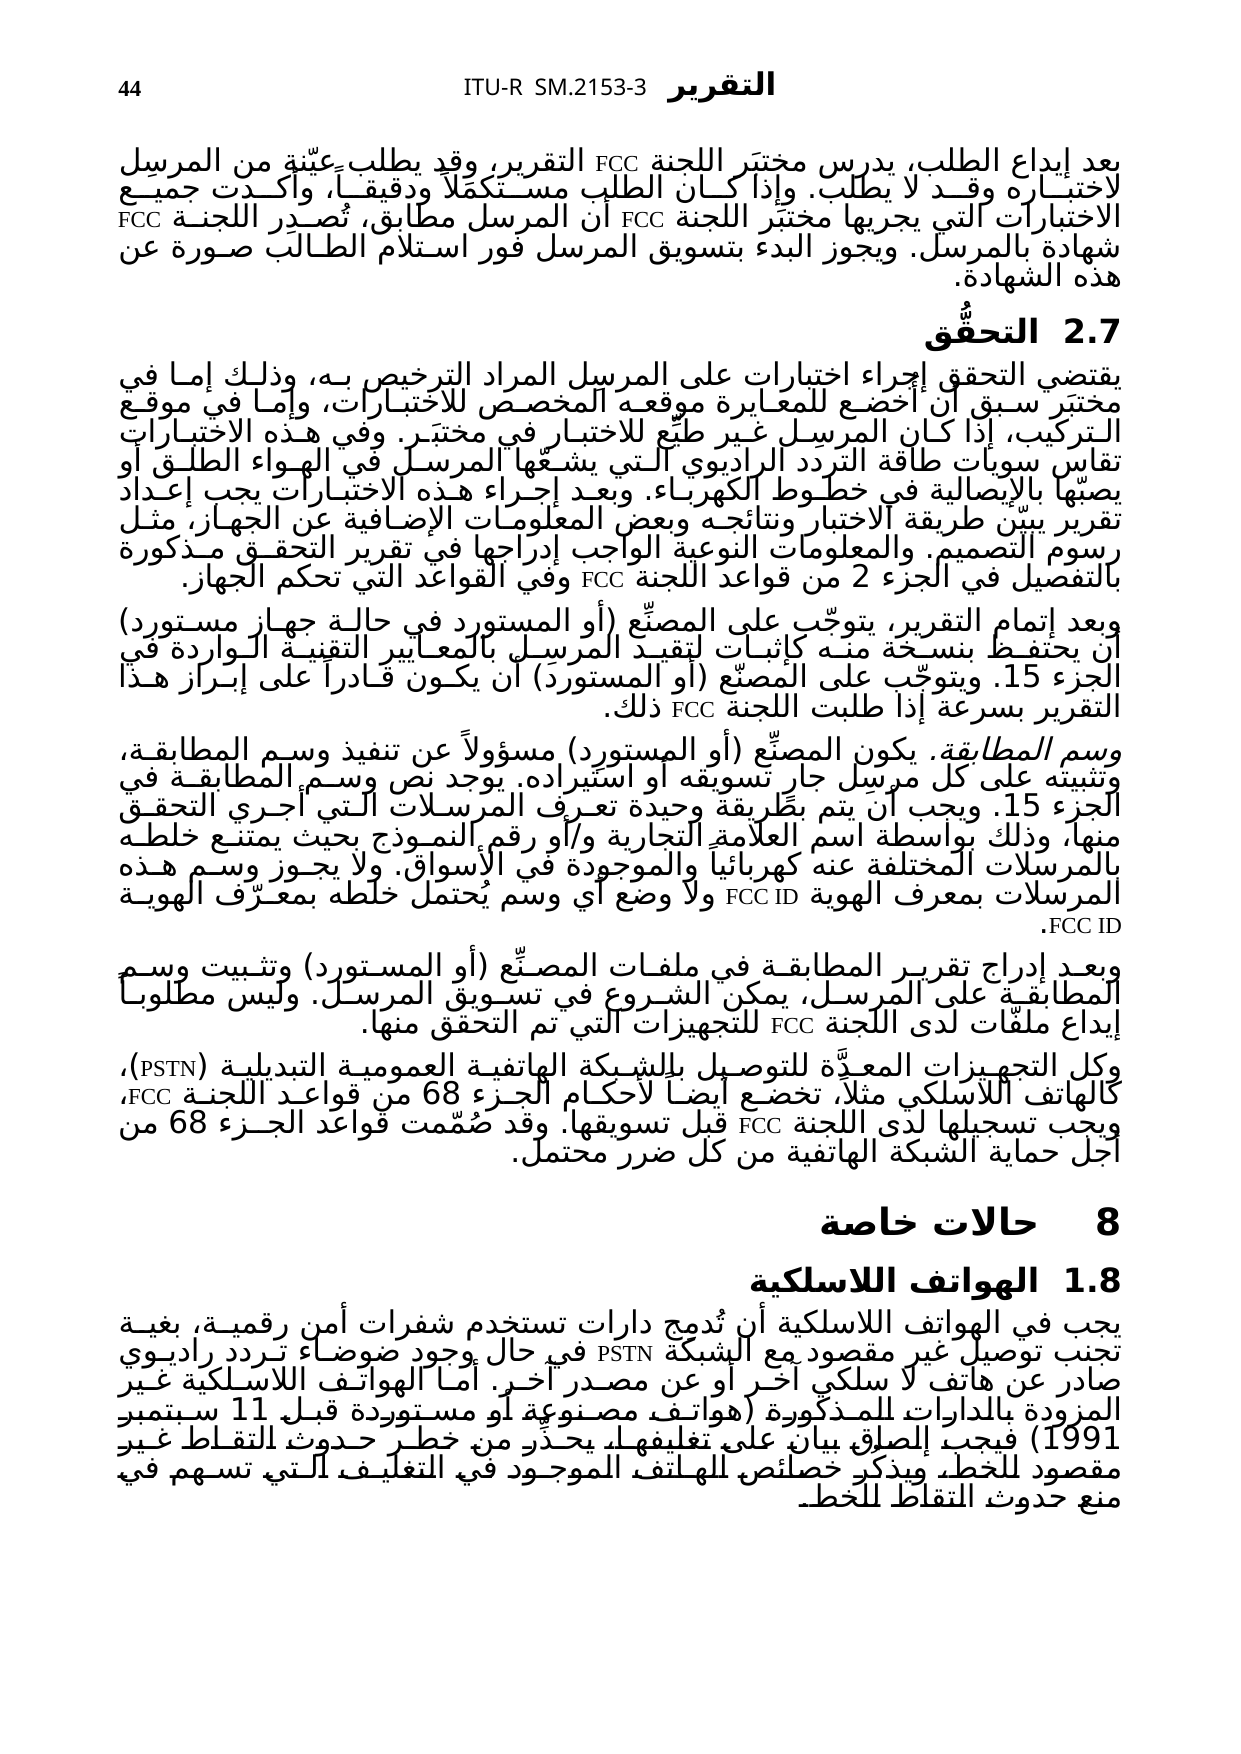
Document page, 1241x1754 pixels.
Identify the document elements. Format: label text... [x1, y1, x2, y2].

text بعد إيداع الطلب، يدرس مختبَر اللجنة FCC التقرير، وقد يطلب عيّنة من المرسِل لاختباره وقد لا يطلب. وإذا كان الطلب مستكمَلاً ودقيقاً، وأكدت جميع الاختبارات التي يجريها مختبَر اللجنة FCC أن المرسل مطابق، تُصدِر اللجنة FCC شهادة بالمرسل. ويجوز البدء بتسويق المرسل فور استلام الطالب صورة عن هذه الشهادة. [118, 148, 1122, 293]
subtitle 1.8 الهواتف اللاسلكية [1010, 1267, 1122, 1298]
text يقتضي التحقق إجراء اختبارات على المرسِل المراد الترخيص به، وذلك إما في مختبَر سبق أن أُخضع للمعايرة موقعه المخصص للاختبارات، وإما في موقع التركيب، إذا كان المرسِل غير طيِّع للاختبار في مختبَر. وفي هذه الاختبارات تقاس سويات طاقة التردد الراديوي التي يشعّها المرسل في الهواء الطلق أو يصبّها بالإيصالية في خطوط الكهرباء. وبعد إجراء هذه الاختبارات يجب إعداد تقرير يبيّن طريقة الاختبار ونتائجه وبعض المعلومات الإضافية عن الجهاز، مثل رسوم التصميم. والمعلومات النوعية الواجب إدراجها في تقرير التحقق مذكورة بالتفصيل في الجزء 2 من قواعد اللجنة FCC وفي القواعد التي تحكم الجهاز. [118, 362, 1122, 595]
text وكل التجهيزات المعدَّة للتوصيل بالشبكة الهاتفية العمومية التبديلية (PSTN)، كالهاتف اللاسلكي مثلاً، تخضع أيضاً لأحكام الجزء 68 من قواعد اللجنة FCC، ويجب تسجيلها لدى اللجنة FCC قبل تسويقها. وقد صُمّمت قواعد الجزء 68 من أجل حماية الشبكة الهاتفية من كل ضرر محتمل. [118, 1053, 1122, 1170]
text يجب في الهواتف اللاسلكية أن تُدمِج دارات تستخدم شفرات أمن رقمية، بغية تجنب توصيل غير مقصود مع الشبكة PSTN في حال وجود ضوضاء تردد راديوي صادر عن هاتف لا سلكي آخر أو عن مصدر آخر. أما الهواتف اللاسلكية غير المزودة بالدارات المذكورة (هواتف مصنوعة أو مستوردة قبل 11 سبتمبر 1991) فيجب إلصاق بيان على تغليفها، يحذِّر من خطر حدوث التقاط غير مقصود للخط، ويذكُر خصائص الهاتف الموجود في التغليف التي تسهم في منع حدوث التقاط للخط. [118, 1311, 1122, 1515]
subtitle 2.7 التحقُّق [118, 318, 1122, 349]
subtitle 1.8 الهواتف اللاسلكية [118, 1267, 1019, 1298]
text وبعد إدراج تقرير المطابقة في ملفات المصنِّع (أو المستورد) وتثبيت وسم المطابقة على المرسل، يمكن الشروع في تسويق المرسل. وليس مطلوباً إيداع ملفّات لدى اللجنة FCC للتجهيزات التي تم التحقق منها. [118, 953, 1122, 1041]
text وسم المطابقة. يكون المصنِّع (أو المستورِد) مسؤولاً عن تنفيذ وسم المطابقة، وتثبيته على كل مرسِل جارٍ تسويقه أو استيراده. يوجد نص وسم المطابقة في الجزء 15. ويجب أن يتم بطريقة وحيدة تعرف المرسلات التي أجري التحقق منها، وذلك بواسطة اسم العلامة التجارية و/أو رقم النموذج بحيث يمتنع خلطه بالمرسلات المختلفة عنه كهربائياً والموجودة في الأسواق. ولا يجوز وسم هذه المرسلات بمعرف الهوية FCC ID ولا وضع أي وسم يُحتمل خلطه بمعرّف الهوية FCC ID. [118, 737, 1122, 941]
text وبعد إتمام التقرير، يتوجّب على المصنِّع (أو المستورد في حالة جهاز مستورد) أن يحتفظ بنسخة منه كإثبات لتقيد المرسِل بالمعايير التقنية الواردة في الجزء 15. ويتوجّب على المصنّع (أو المستورد) أن يكون قادراً على إبراز هذا التقرير بسرعة إذا طلبت اللجنة FCC ذلك. [118, 608, 1122, 724]
subtitle 8 حالات خاصة [118, 1207, 1122, 1242]
